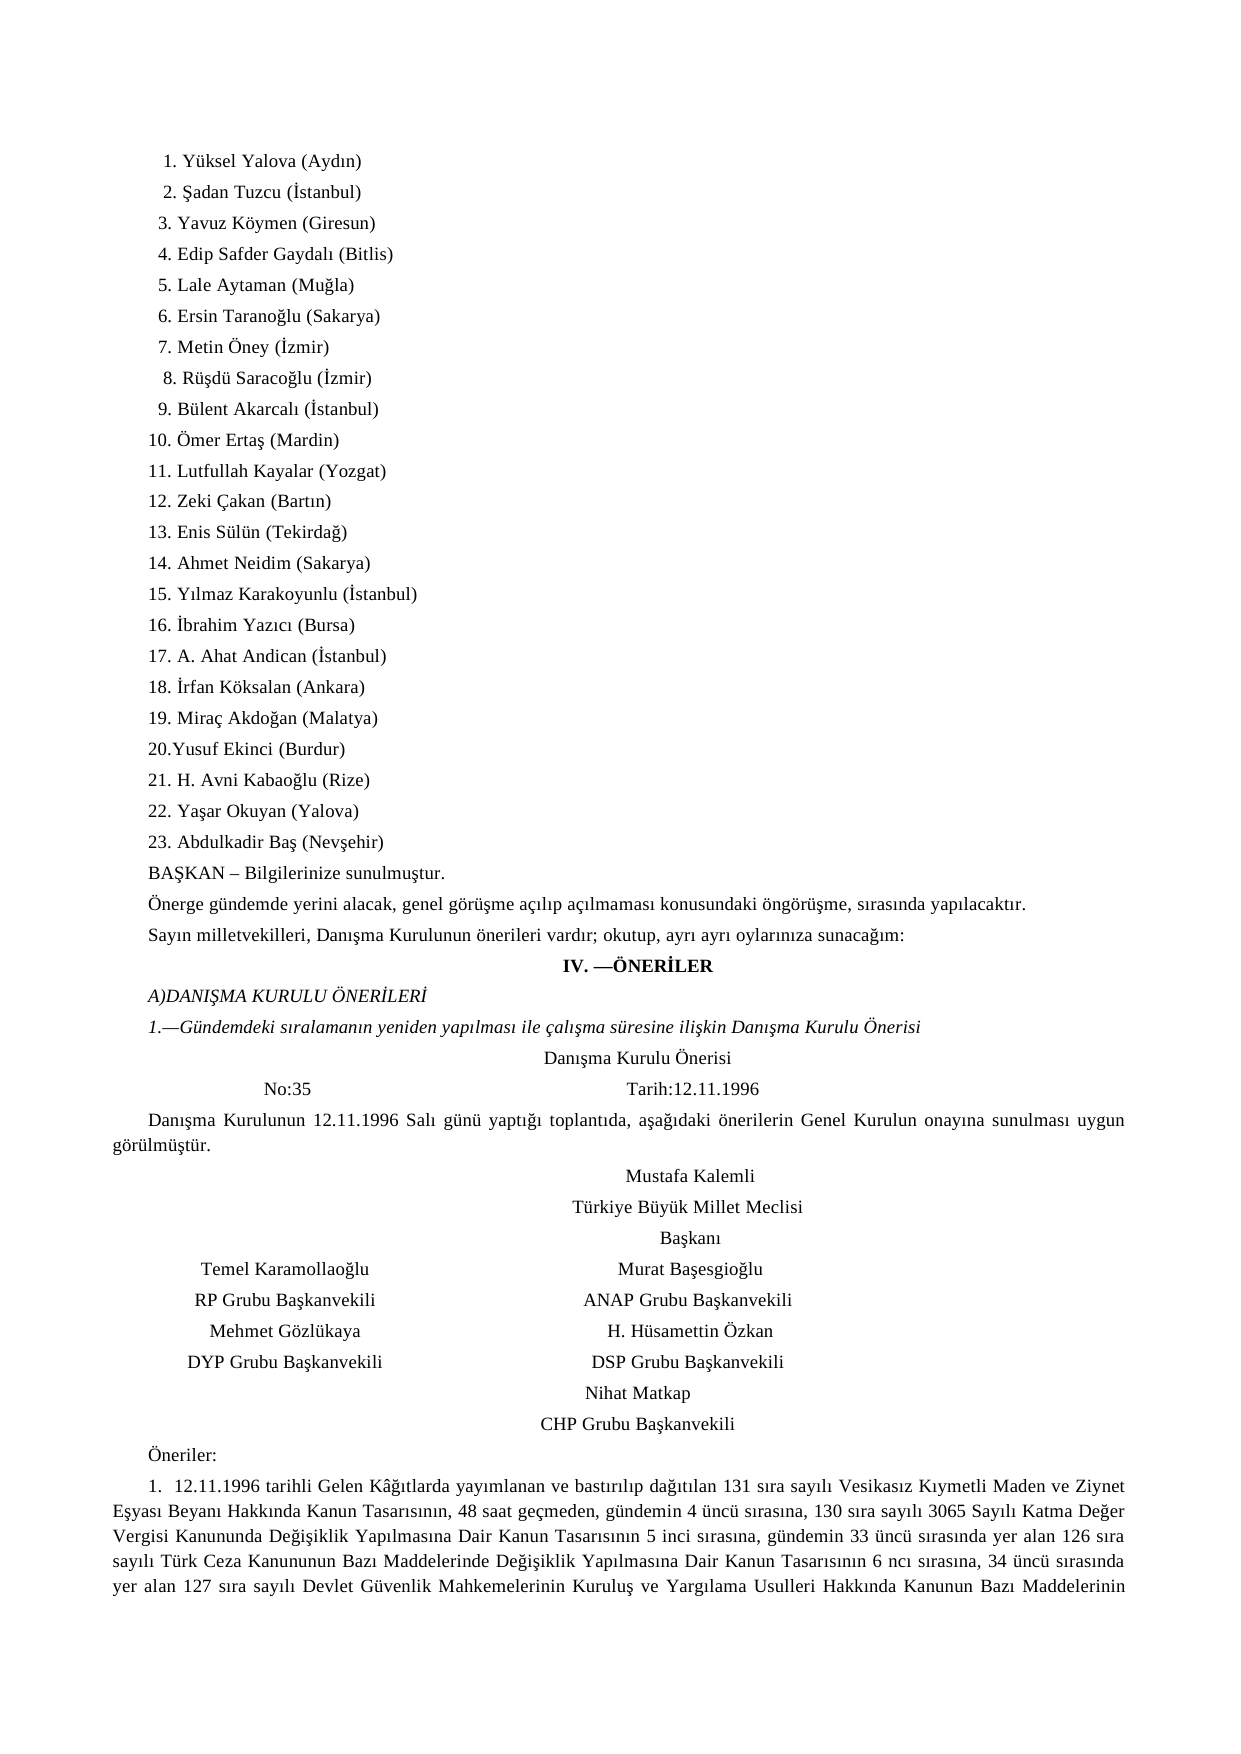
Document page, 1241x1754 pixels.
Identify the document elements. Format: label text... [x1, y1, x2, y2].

text 1.—Gündemdeki sıralamanın yeniden yapılması ile çalışma süresine ilişkin Danışma Kurulu Önerisi [112, 1014, 1128, 1039]
text Danışma Kurulunun 12.11.1996 Salı günü yaptığı toplantıda, aşağıdaki önerilerin Genel Kurulun onayına sunulması uygun görülmüştür. [112, 1107, 1128, 1157]
text Önerge gündemde yerini alacak, genel görüşme açılıp açılmaması konusundaki öngörüşme, sırasında yapılacaktır. [112, 890, 1128, 915]
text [112, 1472, 1128, 1597]
text 17. A. Ahat Andican (İstanbul) [112, 643, 1128, 668]
text Öneriler: [112, 1441, 1128, 1466]
text Temel Karamollaoğlu Murat Başesgioğlu [112, 1255, 1128, 1280]
text CHP Grubu Başkanvekili [112, 1410, 1128, 1435]
text 19. Miraç Akdoğan (Malatya) [112, 704, 1128, 729]
text 15. Yılmaz Karakoyunlu (İstanbul) [112, 581, 1128, 606]
text 13. Enis Sülün (Tekirdağ) [112, 519, 1128, 544]
text 5. Lale Aytaman (Muğla) [112, 271, 1128, 296]
text 18. İrfan Köksalan (Ankara) [112, 673, 1128, 698]
text 16. İbrahim Yazıcı (Bursa) [112, 612, 1128, 637]
text 23. Abdulkadir Baş (Nevşehir) [112, 828, 1128, 853]
text 7. Metin Öney (İzmir) [112, 333, 1128, 358]
text 11. Lutfullah Kayalar (Yozgat) [112, 457, 1128, 482]
text 12. Zeki Çakan (Bartın) [112, 488, 1128, 513]
text 2. Şadan Tuzcu (İstanbul) [112, 178, 1128, 203]
text Türkiye Büyük Millet Meclisi [112, 1193, 1128, 1218]
text 20.Yusuf Ekinci (Burdur) [112, 735, 1128, 760]
text No:35 Tarih:12.11.1996 [112, 1076, 1128, 1101]
text RP Grubu Başkanvekili ANAP Grubu Başkanvekili [112, 1286, 1128, 1311]
text DYP Grubu Başkanvekili DSP Grubu Başkanvekili [112, 1348, 1128, 1373]
text 6. Ersin Taranoğlu (Sakarya) [112, 302, 1128, 327]
text BAŞKAN – Bilgilerinize sunulmuştur. [112, 859, 1128, 884]
text Danışma Kurulu Önerisi [112, 1045, 1128, 1070]
text Mustafa Kalemli [112, 1163, 1128, 1188]
text Başkanı [112, 1224, 1128, 1249]
text 9. Bülent Akarcalı (İstanbul) [112, 395, 1128, 420]
text Sayın milletvekilleri, Danışma Kurulunun önerileri vardır; okutup, ayrı ayrı oylarınıza sunacağım: [112, 921, 1128, 946]
text 10. Ömer Ertaş (Mardin) [112, 426, 1128, 451]
text Nihat Matkap [112, 1379, 1128, 1404]
text 4. Edip Safder Gaydalı (Bitlis) [112, 240, 1128, 265]
text IV. —ÖNERİLER [112, 952, 1128, 977]
text 14. Ahmet Neidim (Sakarya) [112, 550, 1128, 575]
text 3. Yavuz Köymen (Giresun) [112, 209, 1128, 234]
text 1. Yüksel Yalova (Aydın) [112, 148, 1128, 173]
text A)DANIŞMA KURULU ÖNERİLERİ [112, 983, 1128, 1008]
text 8. Rüşdü Saracoğlu (İzmir) [112, 364, 1128, 389]
text 22. Yaşar Okuyan (Yalova) [112, 797, 1128, 822]
text 21. H. Avni Kabaoğlu (Rize) [112, 766, 1128, 791]
text Mehmet Gözlükaya H. Hüsamettin Özkan [112, 1317, 1128, 1342]
